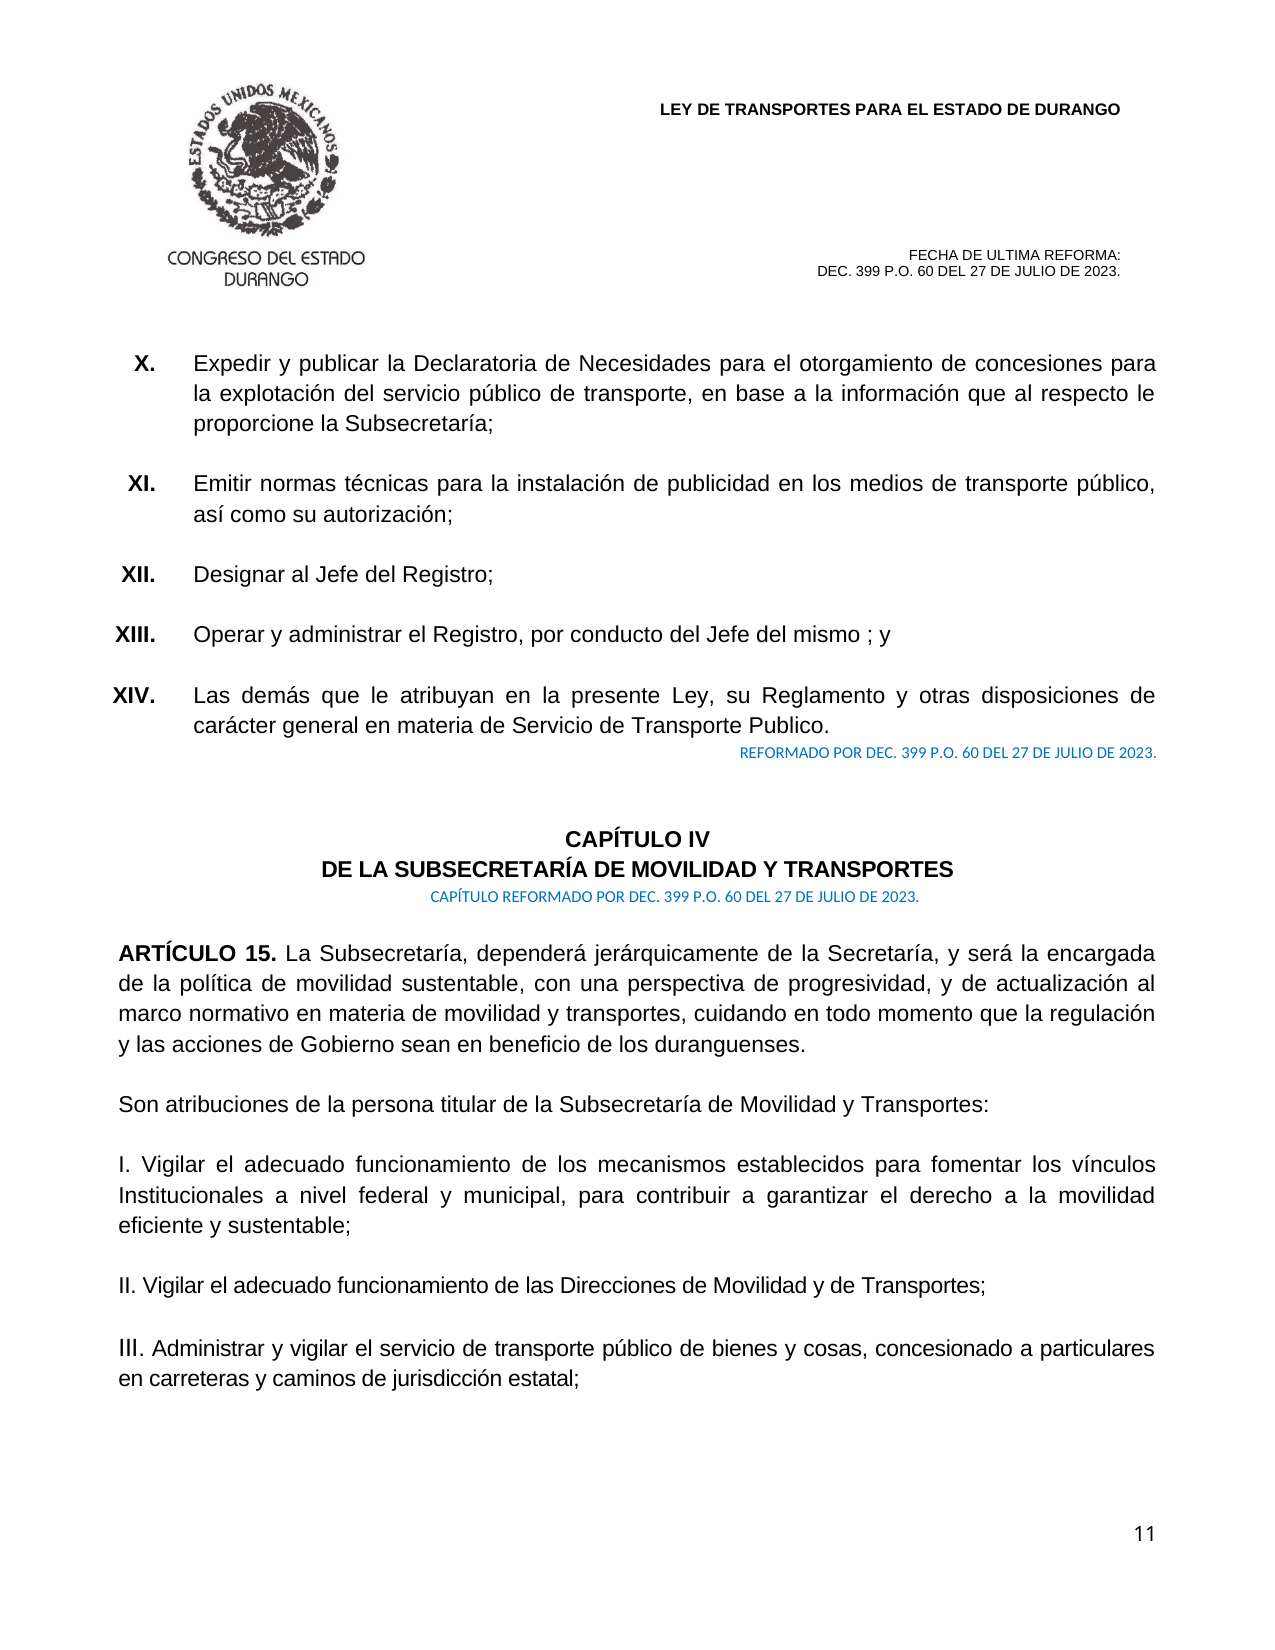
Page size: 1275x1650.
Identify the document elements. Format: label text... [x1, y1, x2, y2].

list Emitir normas técnicas para la instalación de publicidad en los medios de transporte público, así como su autorización; [156, 470, 1157, 527]
list Expedir y publicar la Declaratoria de Necesidades para el otorgamiento de concesiones para la explotación del servicio público de transporte, en base a la información que al respecto le proporcione la Subsecretaría; [156, 349, 1157, 436]
list Las demás que le atribuyan en la presente Ley, su Reglamento y otras disposiciones de carácter general en materia de Servicio de Transporte Publico. [156, 682, 1157, 738]
text I. Vigilar el adecuado funcionamiento de los mecanismos establecidos para fomentar los vínculos Institucionales a nivel federal y municipal, para contribuir a garantizar el derecho a la movilidad eficiente y sustentable; [118, 1151, 1157, 1238]
text CAPÍTULO REFORMADO POR DEC. 399 P.O. 60 DEL 27 DE JULIO DE 2023. [193, 886, 1157, 907]
list Operar y administrar el Registro, por conducto del Jefe del mismo ; y [156, 621, 1157, 648]
picture [163, 73, 367, 293]
text DE LA SUBSECRETARÍA DE MOVILIDAD Y TRANSPORTES [118, 856, 1157, 883]
text CAPÍTULO IV [118, 826, 1157, 852]
list Designar al Jefe del Registro; [156, 561, 1157, 587]
text Son atribuciones de la persona titular de la Subsecretaría de Movilidad y Transportes: [118, 1091, 1157, 1117]
text ARTÍCULO 15. La Subsecretaría, dependerá jerárquicamente de la Secretaría, y será la encargada de la política de movilidad sustentable, con una perspectiva de progresividad, y de actualización al marco normativo en materia de movilidad y transportes, cuidando en todo momento que la regulación y las acciones de Gobierno sean en beneficio de los duranguenses. [118, 940, 1157, 1057]
text III. Administrar y vigilar el servicio de transporte público de bienes y cosas, concesionado a particulares en carreteras y caminos de jurisdicción estatal; [118, 1333, 1157, 1392]
text II. Vigilar el adecuado funcionamiento de las Direcciones de Movilidad y de Transportes; [118, 1272, 1157, 1299]
text REFORMADO POR DEC. 399 P.O. 60 DEL 27 DE JULIO DE 2023. [193, 742, 1157, 763]
